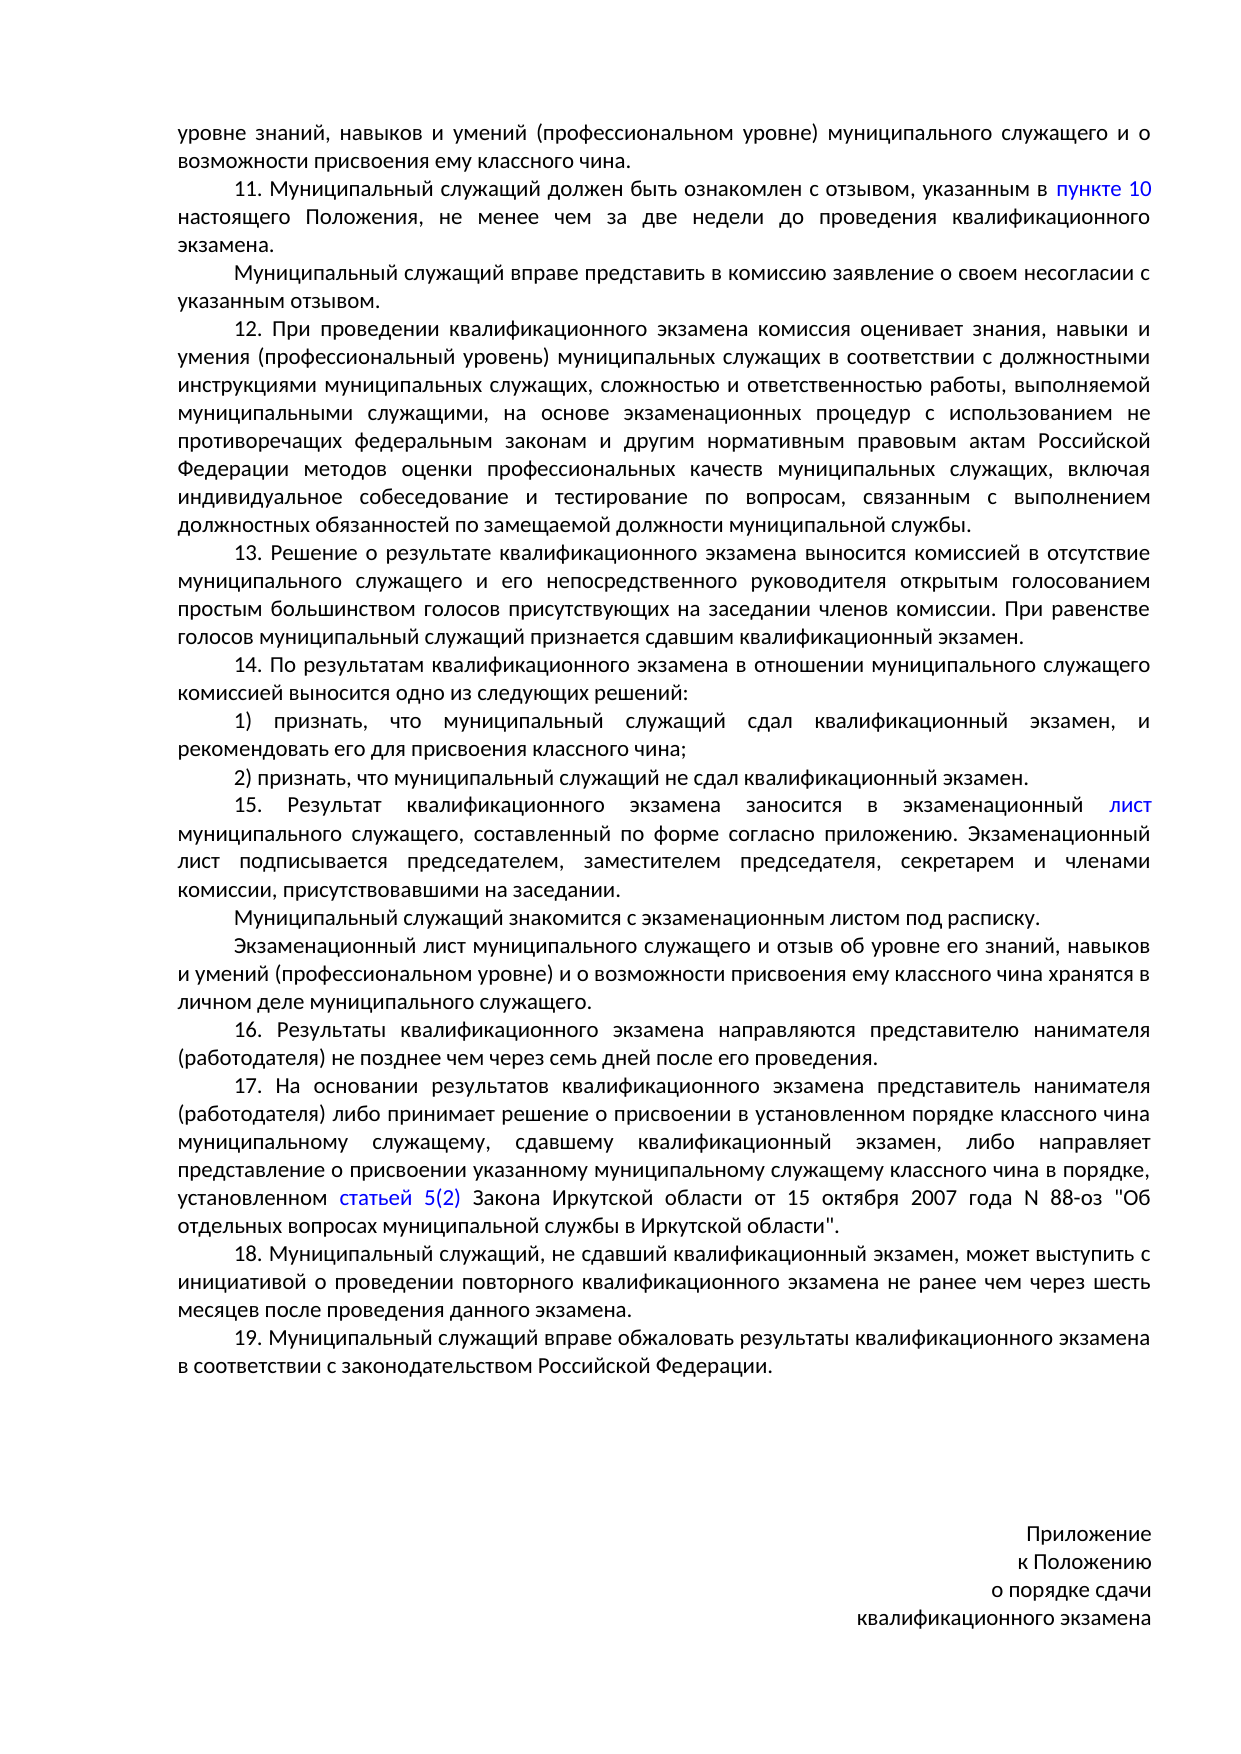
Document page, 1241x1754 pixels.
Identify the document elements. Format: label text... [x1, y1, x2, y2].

text квалификационного экзамена [177, 1603, 1152, 1631]
text 1) признать, что муниципальный служащий сдал квалификационный экзамен, и рекомендовать его для присвоения классного чина; [177, 707, 1152, 763]
text 17. На основании результатов квалификационного экзамена представитель нанимателя (работодателя) либо принимает решение о присвоении в установленном порядке классного чина муниципальному служащему, сдавшему квалификационный экзамен, либо направляет представление о присвоении указанному муниципальному служащему классного чина в порядке, установленном статьей 5(2) Закона Иркутской области от 15 октября 2007 года N 88-оз "Об отдельных вопросах муниципальной службы в Иркутской области". [177, 1071, 1152, 1239]
text 12. При проведении квалификационного экзамена комиссия оценивает знания, навыки и умения (профессиональный уровень) муниципальных служащих в соответствии с должностными инструкциями муниципальных служащих, сложностью и ответственностью работы, выполняемой муниципальными служащими, на основе экзаменационных процедур с использованием не противоречащих федеральным законам и другим нормативным правовым актам Российской Федерации методов оценки профессиональных качеств муниципальных служащих, включая индивидуальное собеседование и тестирование по вопросам, связанным с выполнением должностных обязанностей по замещаемой должности муниципальной службы. [177, 314, 1152, 538]
text о порядке сдачи [177, 1575, 1152, 1603]
text 19. Муниципальный служащий вправе обжаловать результаты квалификационного экзамена в соответствии с законодательством Российской Федерации. [177, 1323, 1152, 1379]
text Муниципальный служащий знакомится с экзаменационным листом под расписку. [177, 903, 1152, 931]
text 2) признать, что муниципальный служащий не сдал квалификационный экзамен. [177, 763, 1152, 791]
text 14. По результатам квалификационного экзамена в отношении муниципального служащего комиссией выносится одно из следующих решений: [177, 651, 1152, 707]
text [177, 118, 1152, 174]
text 18. Муниципальный служащий, не сдавший квалификационный экзамен, может выступить с инициативой о проведении повторного квалификационного экзамена не ранее чем через шесть месяцев после проведения данного экзамена. [177, 1239, 1152, 1323]
text 11. Муниципальный служащий должен быть ознакомлен с отзывом, указанным в пункте 10 настоящего Положения, не менее чем за две недели до проведения квалификационного экзамена. [177, 174, 1152, 258]
text Экзаменационный лист муниципального служащего и отзыв об уровне его знаний, навыков и умений (профессиональном уровне) и о возможности присвоения ему классного чина хранятся в личном деле муниципального служащего. [177, 931, 1152, 1015]
text Муниципальный служащий вправе представить в комиссию заявление о своем несогласии с указанным отзывом. [177, 258, 1152, 314]
text 16. Результаты квалификационного экзамена направляются представителю нанимателя (работодателя) не позднее чем через семь дней после его проведения. [177, 1015, 1152, 1071]
text к Положению [177, 1547, 1152, 1575]
text 15. Результат квалификационного экзамена заносится в экзаменационный лист муниципального служащего, составленный по форме согласно приложению. Экзаменационный лист подписывается председателем, заместителем председателя, секретарем и членами комиссии, присутствовавшими на заседании. [177, 791, 1152, 903]
text Приложение [177, 1519, 1152, 1547]
text 13. Решение о результате квалификационного экзамена выносится комиссией в отсутствие муниципального служащего и его непосредственного руководителя открытым голосованием простым большинством голосов присутствующих на заседании членов комиссии. При равенстве голосов муниципальный служащий признается сдавшим квалификационный экзамен. [177, 538, 1152, 651]
